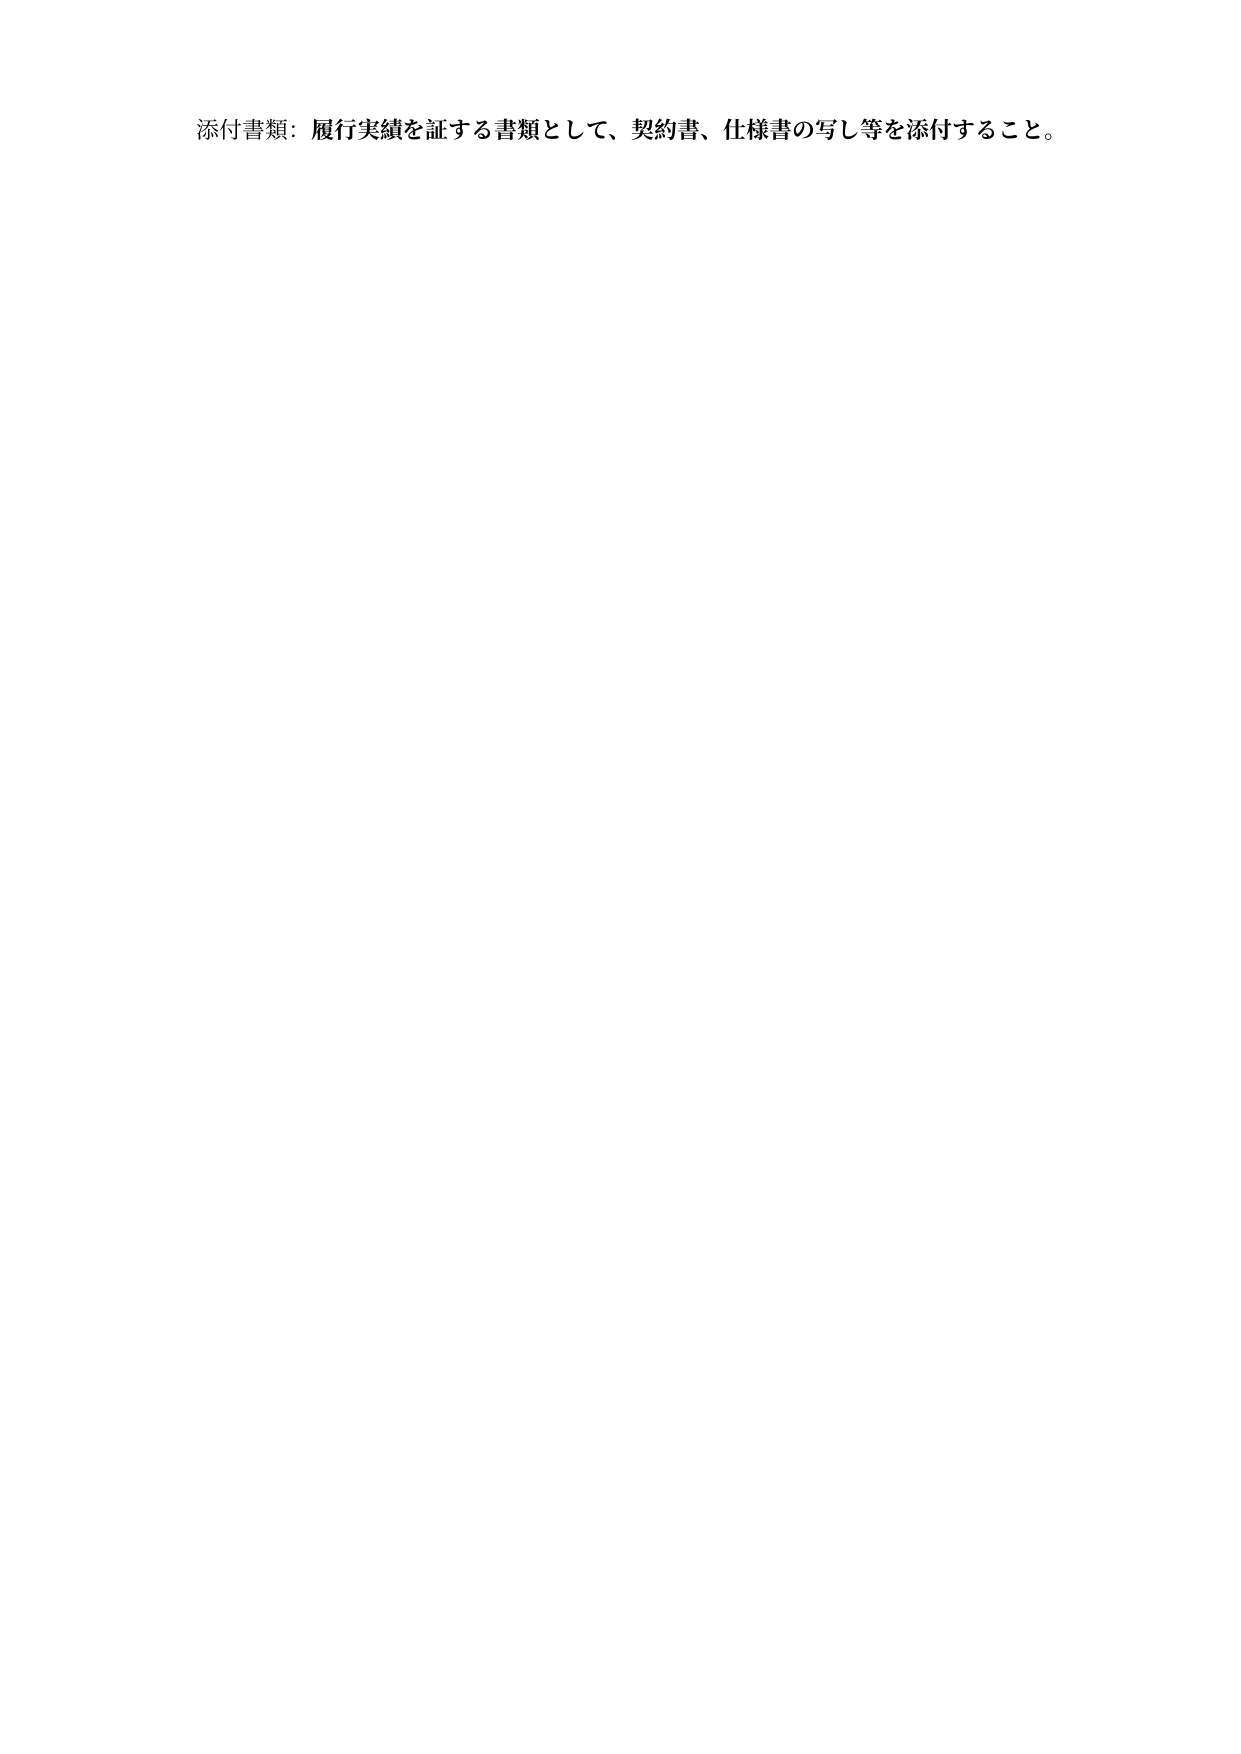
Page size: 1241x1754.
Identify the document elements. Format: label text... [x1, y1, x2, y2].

text 添付書類：履行実績を証する書類として、契約書、仕様書の写し等を添付すること。 [118, 109, 1122, 147]
